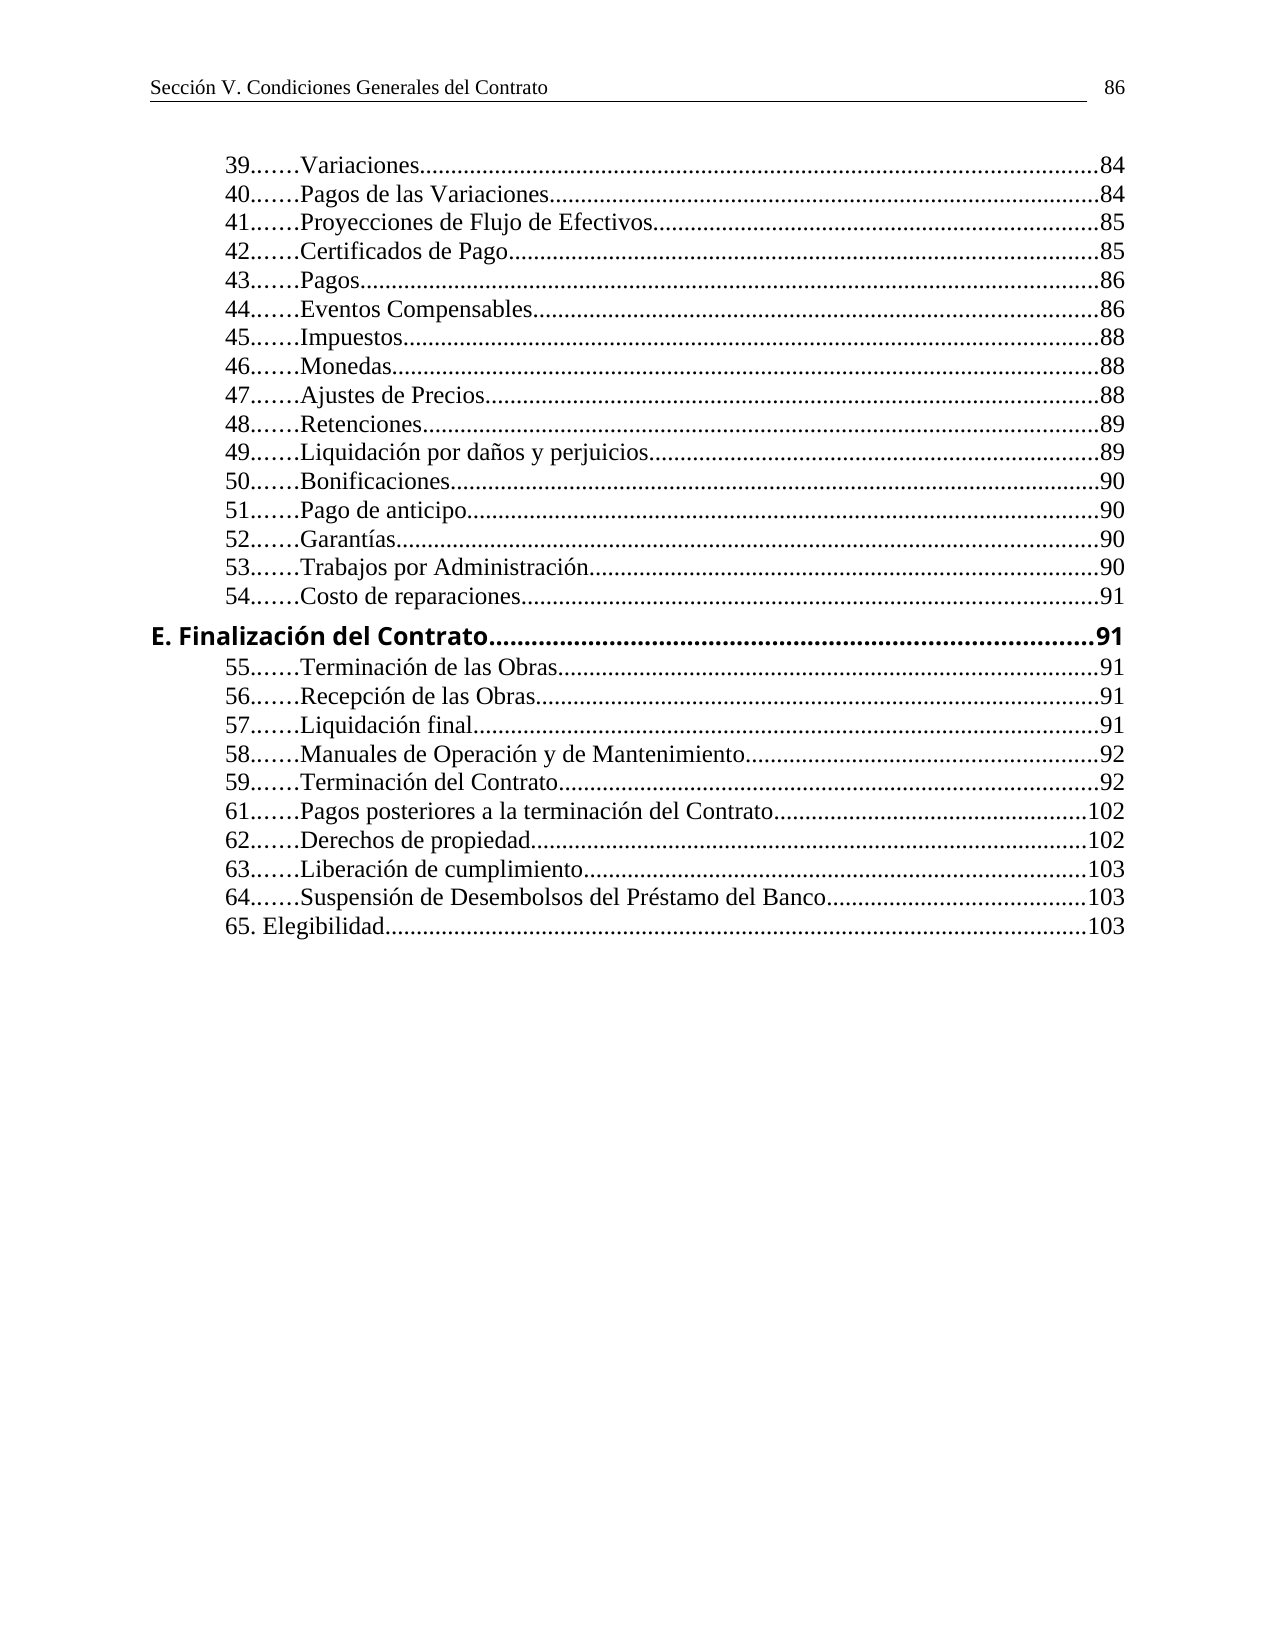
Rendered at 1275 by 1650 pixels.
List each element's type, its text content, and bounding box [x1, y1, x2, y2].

text 46. Monedas 88 [225, 351, 1125, 380]
text 64. Suspensión de Desembolsos del Préstamo del Banco 103 [225, 882, 1125, 911]
text 56. Recepción de las Obras 91 [225, 681, 1125, 710]
text 40. Pagos de las Variaciones 84 [225, 179, 1125, 207]
text 51. Pago de anticipo 90 [225, 495, 1125, 524]
text 61. Pagos posteriores a la terminación del Contrato 102 [225, 796, 1125, 825]
text 62. Derechos de propiedad 102 [225, 825, 1125, 854]
text 54. Costo de reparaciones 91 [225, 581, 1125, 610]
text 42. Certificados de Pago 85 [225, 236, 1125, 265]
text 44. Eventos Compensables 86 [225, 294, 1125, 322]
text 48. Retenciones 89 [225, 409, 1125, 437]
text 59. Terminación del Contrato 92 [225, 767, 1125, 796]
text 58. Manuales de Operación y de Mantenimiento 92 [225, 739, 1125, 767]
text 43. Pagos 86 [225, 265, 1125, 294]
text 53. Trabajos por Administración 90 [225, 552, 1125, 581]
text 49. Liquidación por daños y perjuicios 89 [225, 437, 1125, 466]
text 65. Elegibilidad 103 [225, 911, 1125, 940]
text 63. Liberación de cumplimiento 103 [225, 854, 1125, 882]
text 52. Garantías 90 [225, 524, 1125, 552]
text E. Finalización del Contrato 91 [150, 618, 1125, 652]
text 41. Proyecciones de Flujo de Efectivos 85 [225, 207, 1125, 236]
text 47. Ajustes de Precios 88 [225, 380, 1125, 409]
text 55. Terminación de las Obras 91 [225, 652, 1125, 681]
text 50. Bonificaciones 90 [225, 466, 1125, 495]
text 57. Liquidación final 91 [225, 710, 1125, 739]
text 39. Variaciones 84 [225, 150, 1125, 179]
text 45. Impuestos 88 [225, 322, 1125, 351]
